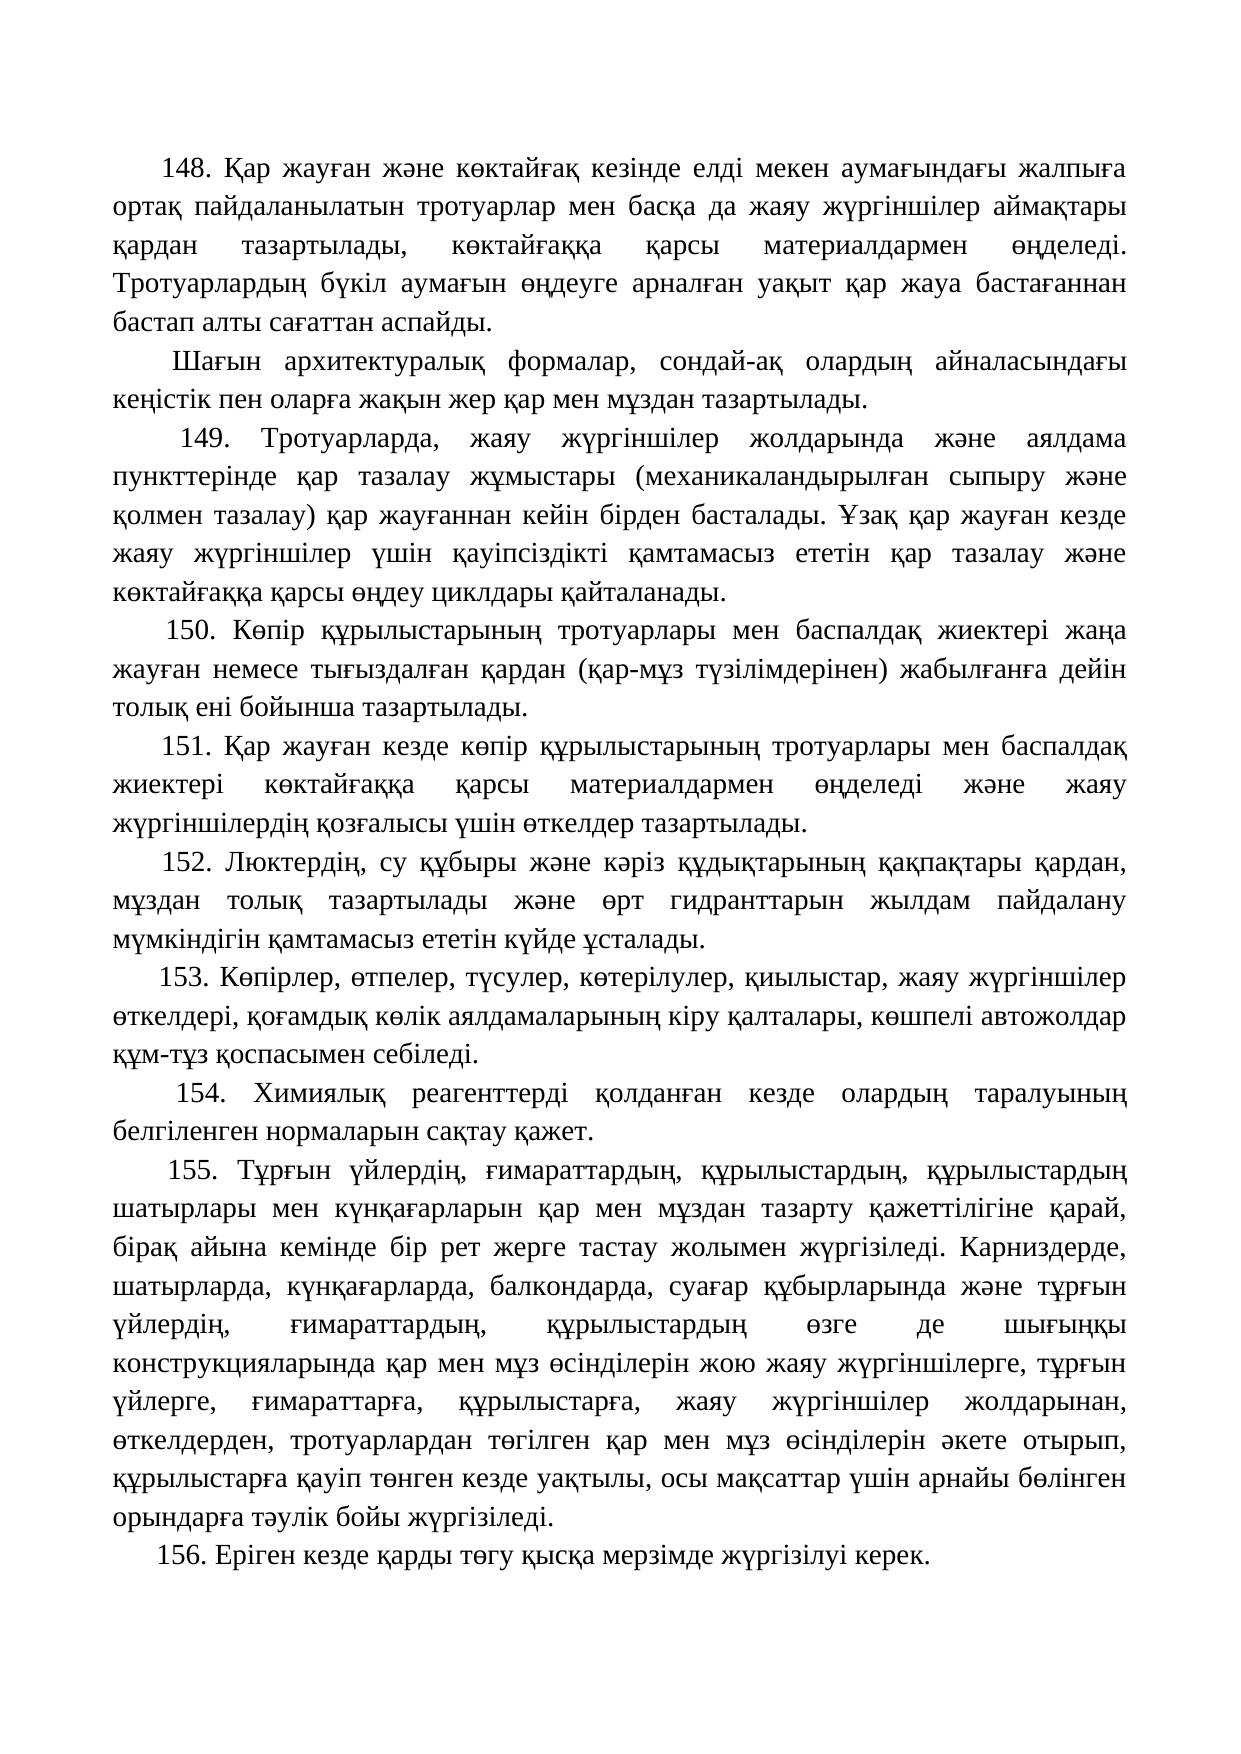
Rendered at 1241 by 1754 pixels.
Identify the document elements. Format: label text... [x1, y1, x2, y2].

text 156. Еріген кезде қарды төгу қысқа мерзімде жүргізілуі керек. [112, 1537, 1128, 1571]
text 151. Қар жауған кезде көпір құрылыстарының тротуарлары мен баспалдақ жиектері көктайғаққа қарсы материалдармен өңделеді және жаяу жүргіншілердің қозғалысы үшін өткелдер тазартылады. [112, 728, 1128, 839]
text 153. Көпірлер, өтпелер, түсулер, көтерілулер, қиылыстар, жаяу жүргіншілер өткелдері, қоғамдық көлік аялдамаларының кіру қалталары, көшпелі автожолдар құм-тұз қоспасымен себіледі. [112, 959, 1128, 1070]
text 148. Қар жауған және көктайғақ кезінде елді мекен аумағындағы жалпыға ортақ пайдаланылатын тротуарлар мен басқа да жаяу жүргіншілер аймақтары қардан тазартылады, көктайғаққа қарсы материалдармен өңделеді. Тротуарлардың бүкіл аумағын өңдеуге арналған уақыт қар жауа бастағаннан бастап алты сағаттан аспайды. [112, 150, 1128, 338]
text 155. Тұрғын үйлердің, ғимараттардың, құрылыстардың, құрылыстардың шатырлары мен күнқағарларын қар мен мұздан тазарту қажеттілігіне қарай, бірақ айына кемінде бір рет жерге тастау жолымен жүргізіледі. Карниздерде, шатырларда, күнқағарларда, балкондарда, суағар құбырларында және тұрғын үйлердің, ғимараттардың, құрылыстардың өзге де шығыңқы конструкцияларында қар мен мұз өсінділерін жою жаяу жүргіншілерге, тұрғын үйлерге, ғимараттарға, құрылыстарға, жаяу жүргіншілер жолдарынан, өткелдерден, тротуарлардан төгілген қар мен мұз өсінділерін әкете отырып, құрылыстарға қауіп төнген кезде уақтылы, осы мақсаттар үшін арнайы бөлінген орындарға тәулік бойы жүргізіледі. [112, 1152, 1128, 1532]
text 149. Тротуарларда, жаяу жүргіншілер жолдарында және аялдама пункттерінде қар тазалау жұмыстары (механикаландырылған сыпыру және қолмен тазалау) қар жауғаннан кейін бірден басталады. Ұзақ қар жауған кезде жаяу жүргіншілер үшін қауіпсіздікті қамтамасыз ететін қар тазалау және көктайғаққа қарсы өңдеу циклдары қайталанады. [112, 420, 1128, 607]
text 150. Көпір құрылыстарының тротуарлары мен баспалдақ жиектері жаңа жауған немесе тығыздалған қардан (қар-мұз түзілімдерінен) жабылғанға дейін толық ені бойынша тазартылады. [112, 612, 1128, 723]
text 152. Люктердің, су құбыры және кәріз құдықтарының қақпақтары қардан, мұздан толық тазартылады және өрт гидранттарын жылдам пайдалану мүмкіндігін қамтамасыз ететін күйде ұсталады. [112, 844, 1128, 954]
text 154. Химиялық реагенттерді қолданған кезде олардың таралуының белгіленген нормаларын сақтау қажет. [112, 1075, 1128, 1147]
text Шағын архитектуралық формалар, сондай-ақ олардың айналасындағы кеңістік пен оларға жақын жер қар мен мұздан тазартылады. [112, 343, 1128, 415]
